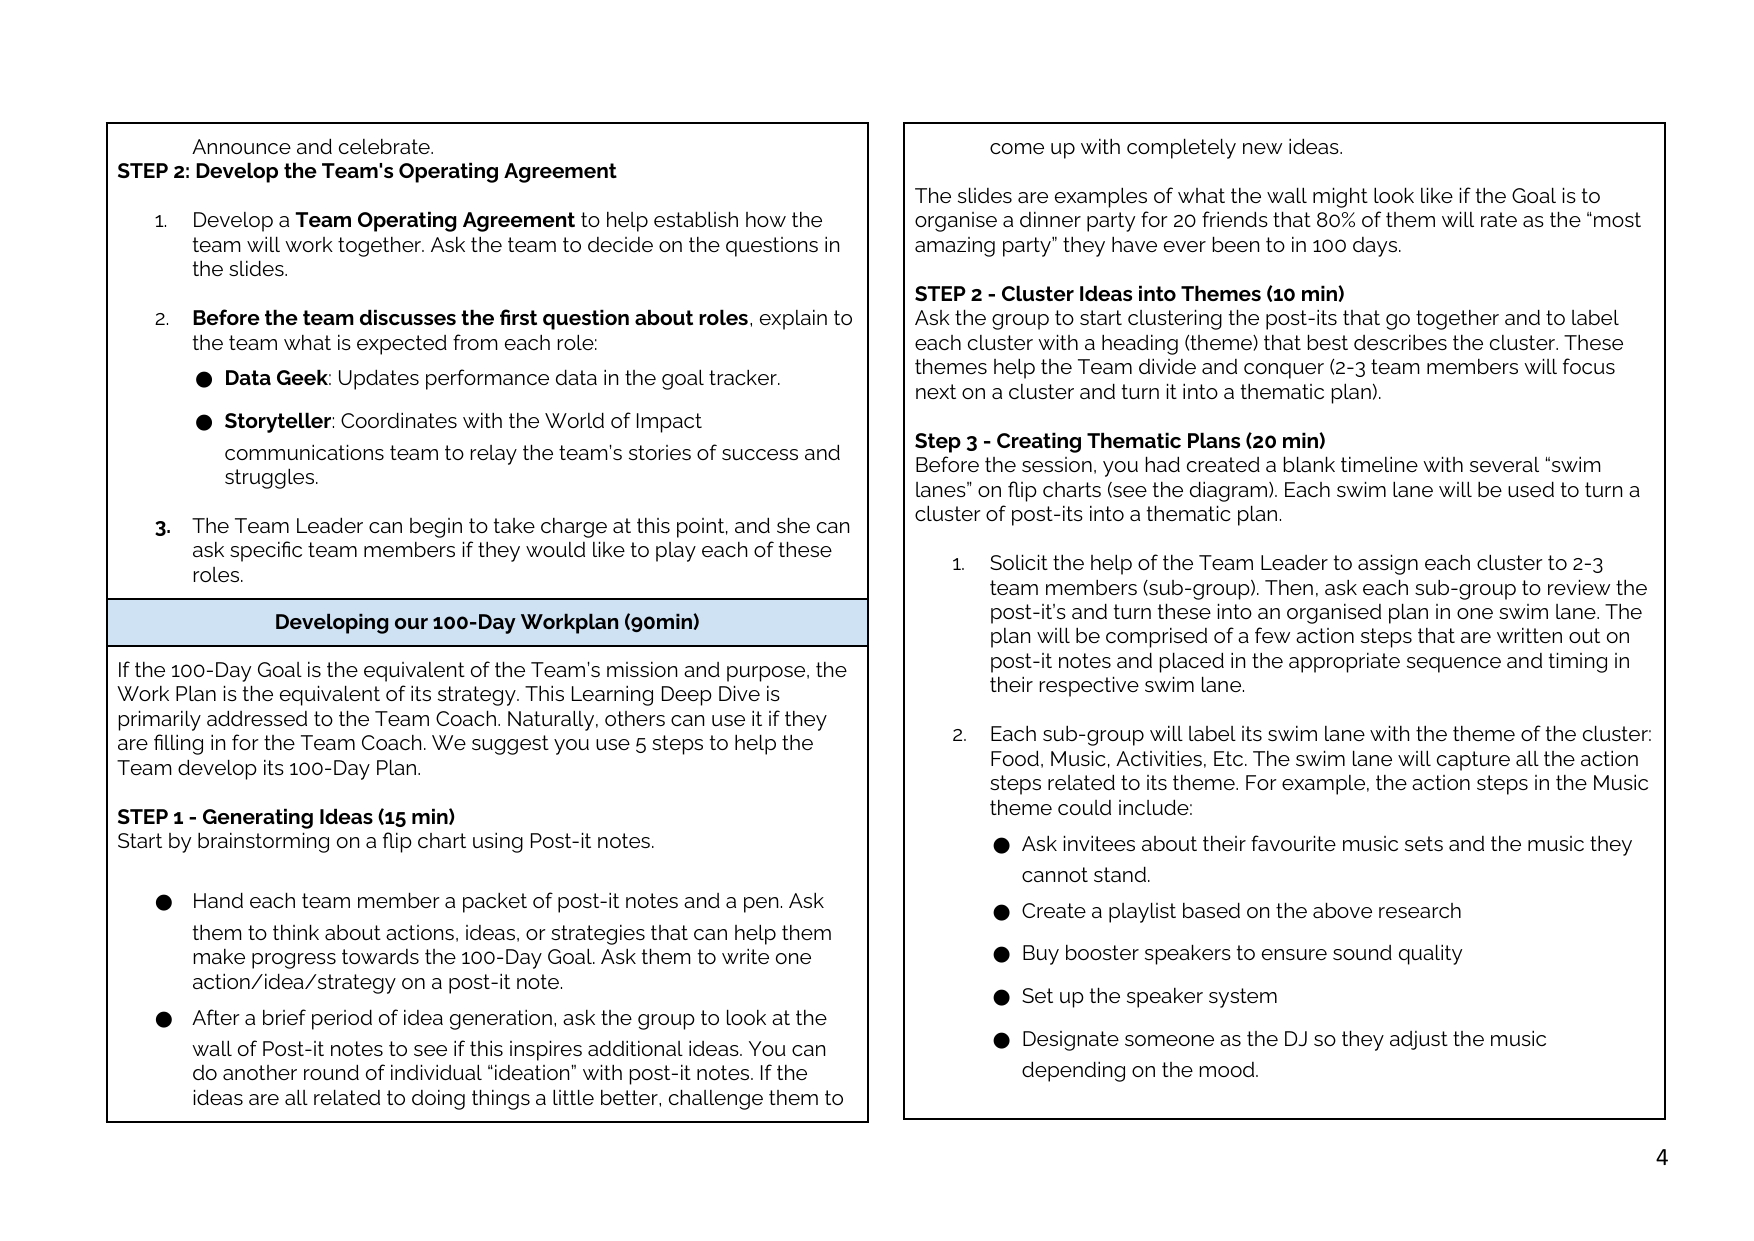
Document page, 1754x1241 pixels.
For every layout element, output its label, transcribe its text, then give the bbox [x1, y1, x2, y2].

table_cell Developing our 100-Day Workplan (90min) [108, 600, 867, 645]
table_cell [108, 647, 867, 1121]
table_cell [905, 124, 1664, 1117]
